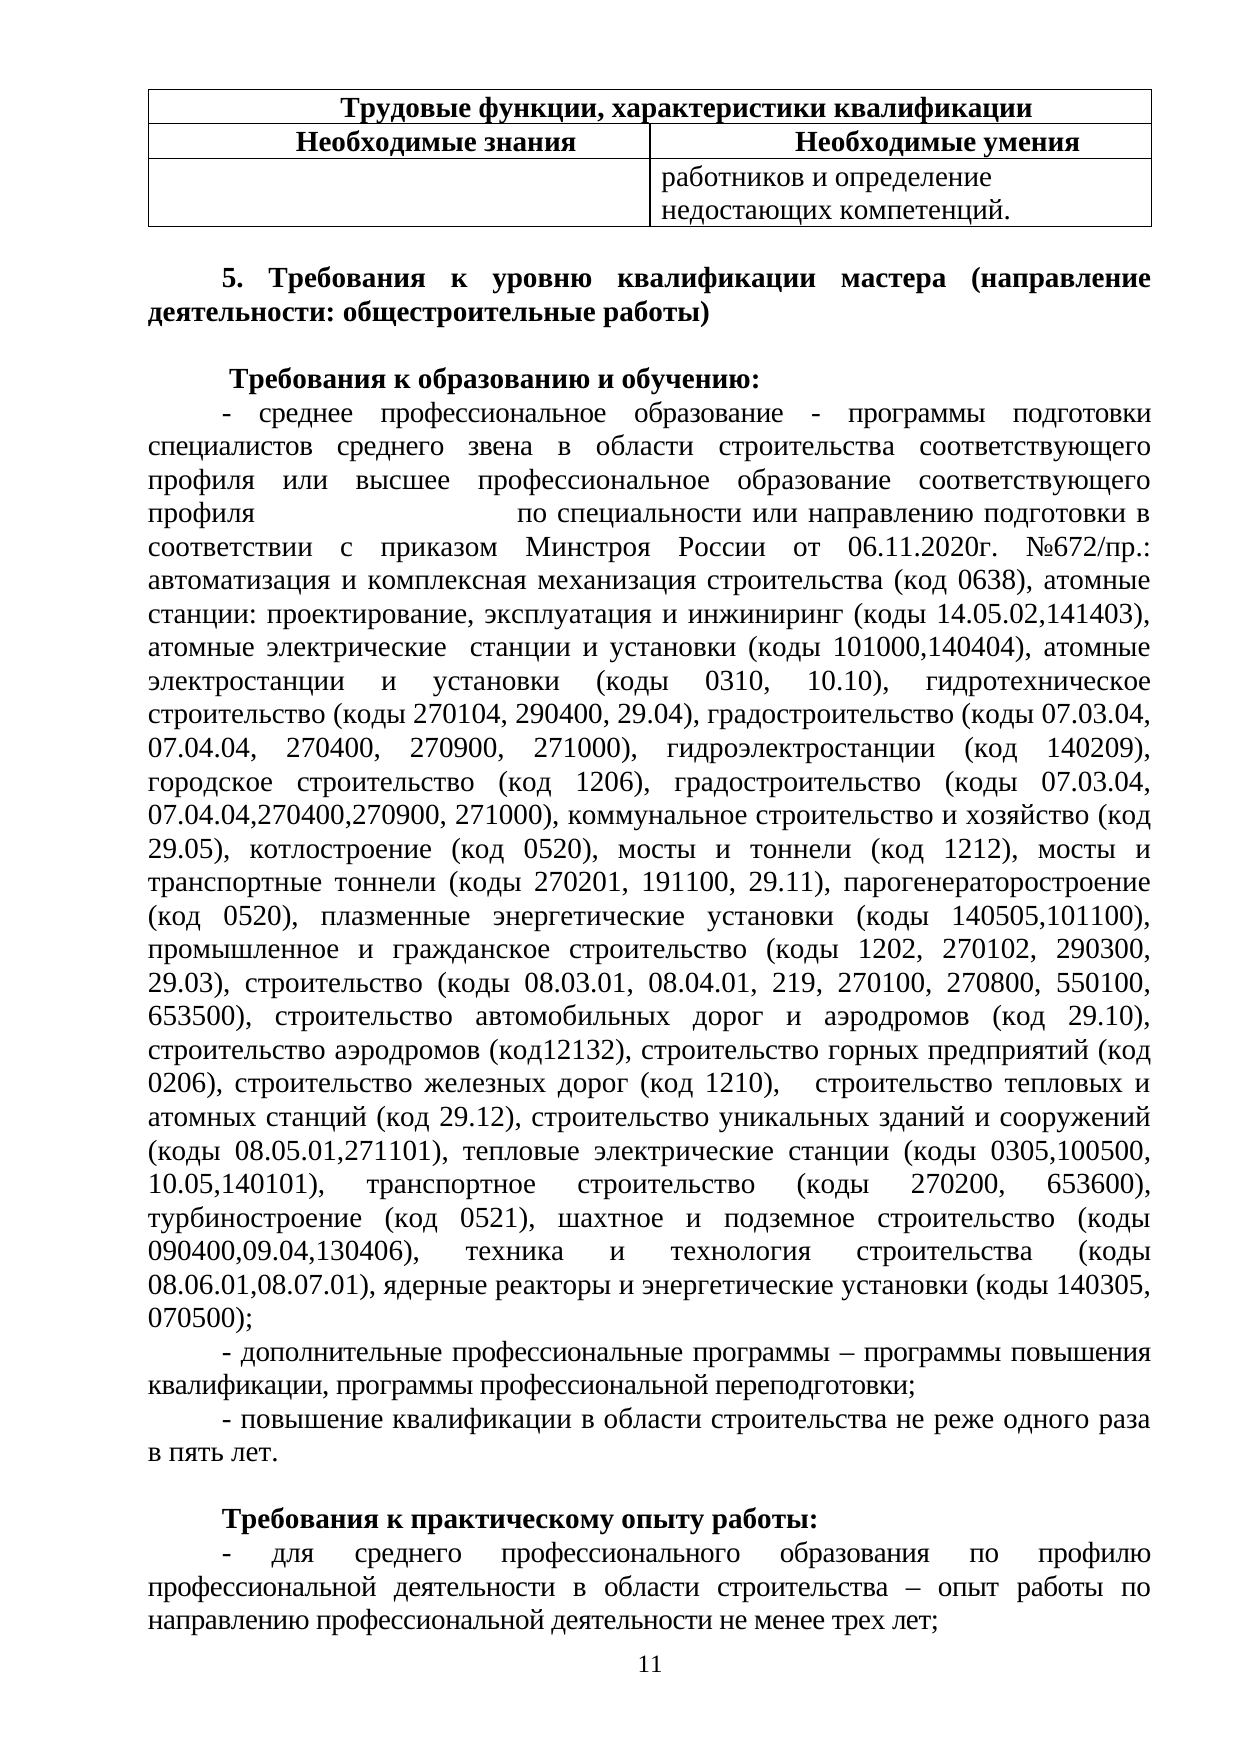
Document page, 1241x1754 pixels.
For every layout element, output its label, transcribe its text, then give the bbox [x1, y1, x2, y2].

table_cell Необходимые знания [149, 124, 649, 158]
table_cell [149, 159, 649, 226]
text Требования к образованию и обучению: [148, 361, 1152, 395]
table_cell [651, 159, 1151, 226]
table_header Трудовые функции, характеристики квалификации [149, 90, 1151, 123]
table_cell Необходимые умения [651, 124, 1151, 158]
text - повышение квалификации в области строительства не реже одного раза в пять лет. [148, 1401, 1152, 1468]
text 5. Требования к уровню квалификации мастера (направление деятельности: общестроительные работы) [148, 261, 1152, 328]
text Требования к практическому опыту работы: [148, 1502, 1152, 1535]
text - среднее профессиональное образование - программы подготовки специалистов среднего звена в области строительства соответствующего профиля или высшее профессиональное образование соответствующего профиля по специальности или направлению подготовки в соответствии с приказом Минстроя России от 06.11.2020г. №672/пр.: автоматизация и комплексная механизация строительства (код 0638), атомные станции: проектирование, эксплуатация и инжиниринг (коды 14.05.02,141403), атомные электрические станции и установки (коды 101000,140404), атомные электростанции и установки (коды 0310, 10.10), гидротехническое строительство (коды 270104, 290400, 29.04), градостроительство (коды 07.03.04, 07.04.04, 270400, 270900, 271000), гидроэлектростанции (код 140209), городское строительство (код 1206), градостроительство (коды 07.03.04, 07.04.04,270400,270900, 271000), коммунальное строительство и хозяйство (код 29.05), котлостроение (код 0520), мосты и тоннели (код 1212), мосты и транспортные тоннели (коды 270201, 191100, 29.11), парогенераторостроение (код 0520), плазменные энергетические установки (коды 140505,101100), промышленное и гражданское строительство (коды 1202, 270102, 290300, 29.03), строительство (коды 08.03.01, 08.04.01, 219, 270100, 270800, 550100, 653500), строительство автомобильных дорог и аэродромов (код 29.10), строительство аэродромов (код12132), строительство горных предприятий (код 0206), строительство железных дорог (код 1210), строительство тепловых и атомных станций (код 29.12), строительство уникальных зданий и сооружений (коды 08.05.01,271101), тепловые электрические станции (коды 0305,100500, 10.05,140101), транспортное строительство (коды 270200, 653600), турбиностроение (код 0521), шахтное и подземное строительство (коды 090400,09.04,130406), техника и технология строительства (коды 08.06.01,08.07.01), ядерные реакторы и энергетические установки (коды 140305, 070500); [148, 395, 1152, 1334]
text - дополнительные профессиональные программы – программы повышения квалификации, программы профессиональной переподготовки; [148, 1334, 1152, 1401]
text - для среднего профессионального образования по профилю профессиональной деятельности в области строительства – опыт работы по направлению профессиональной деятельности не менее трех лет; [148, 1535, 1152, 1636]
